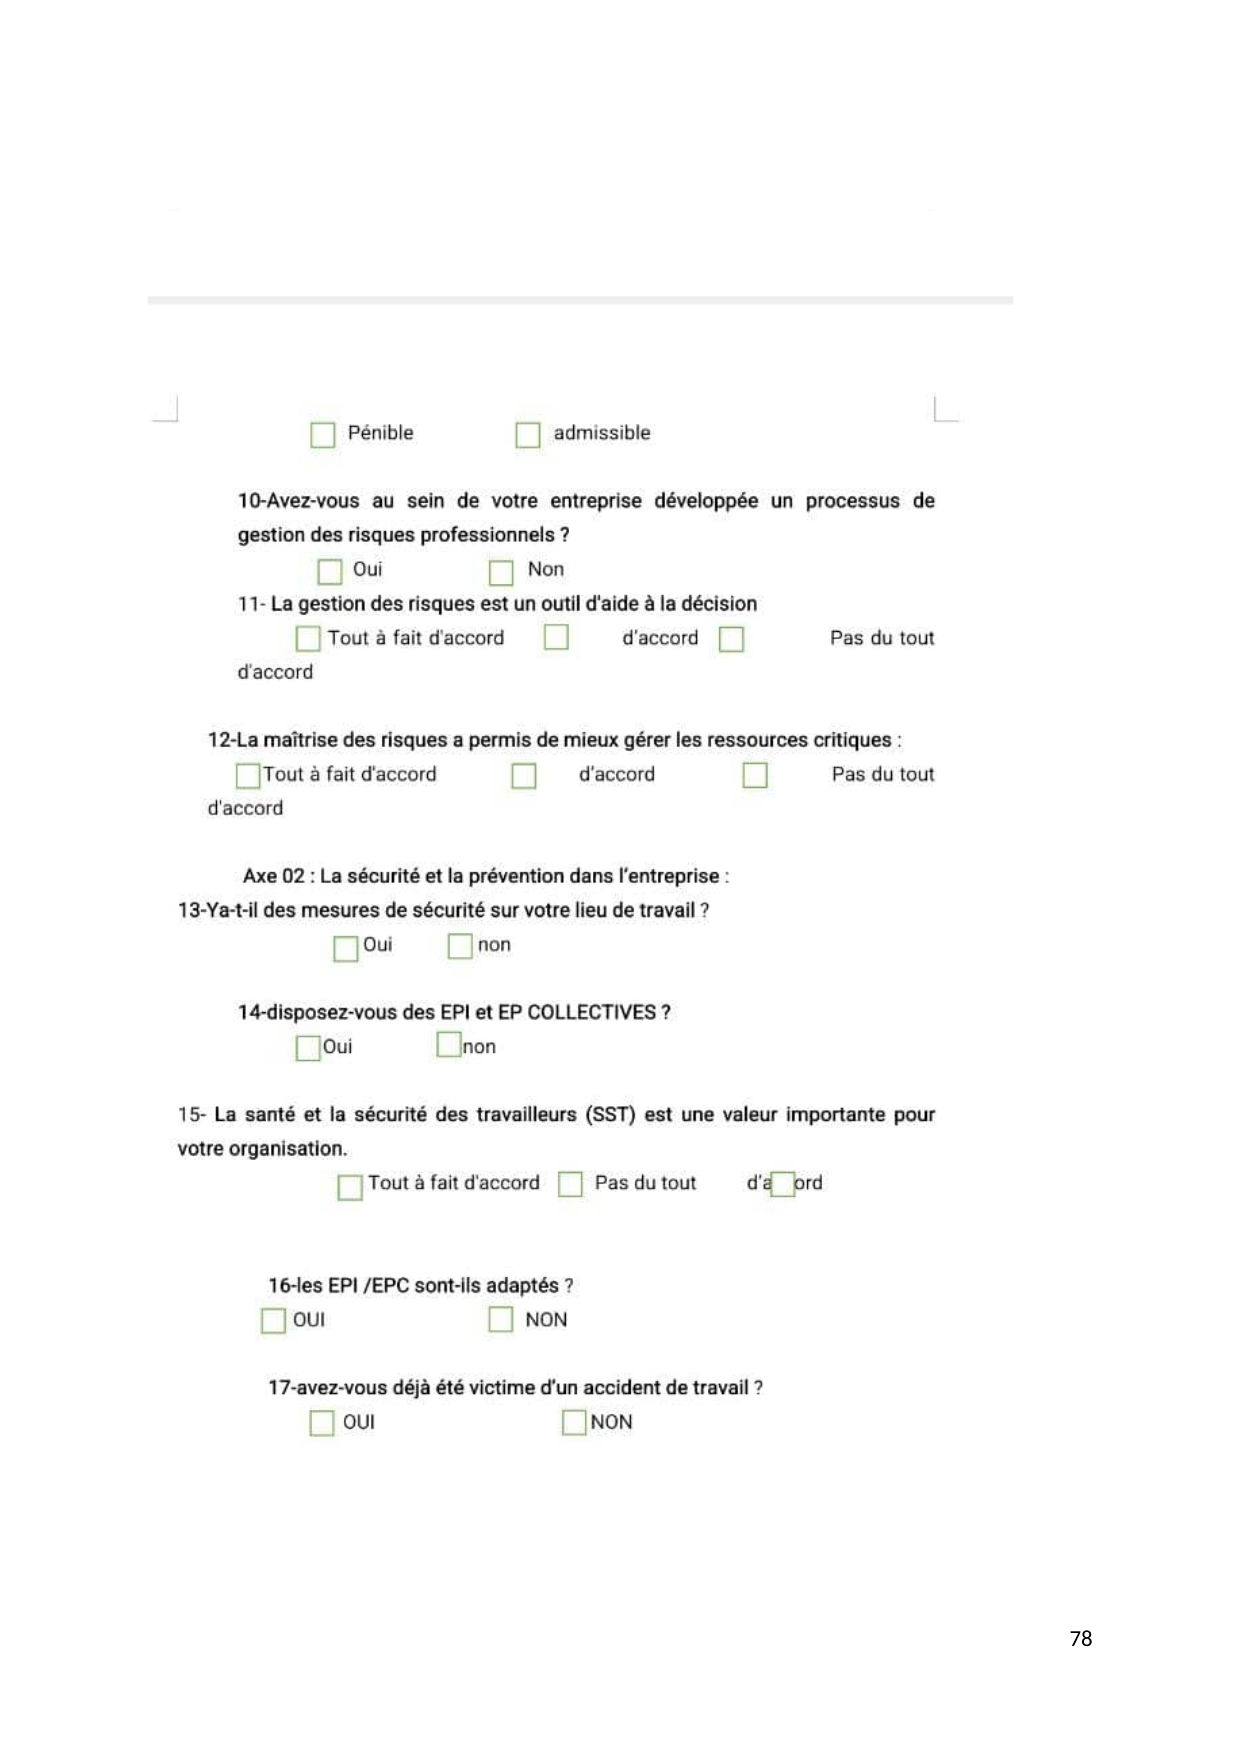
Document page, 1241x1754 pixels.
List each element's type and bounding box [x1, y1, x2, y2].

picture [147, 209, 1014, 1565]
